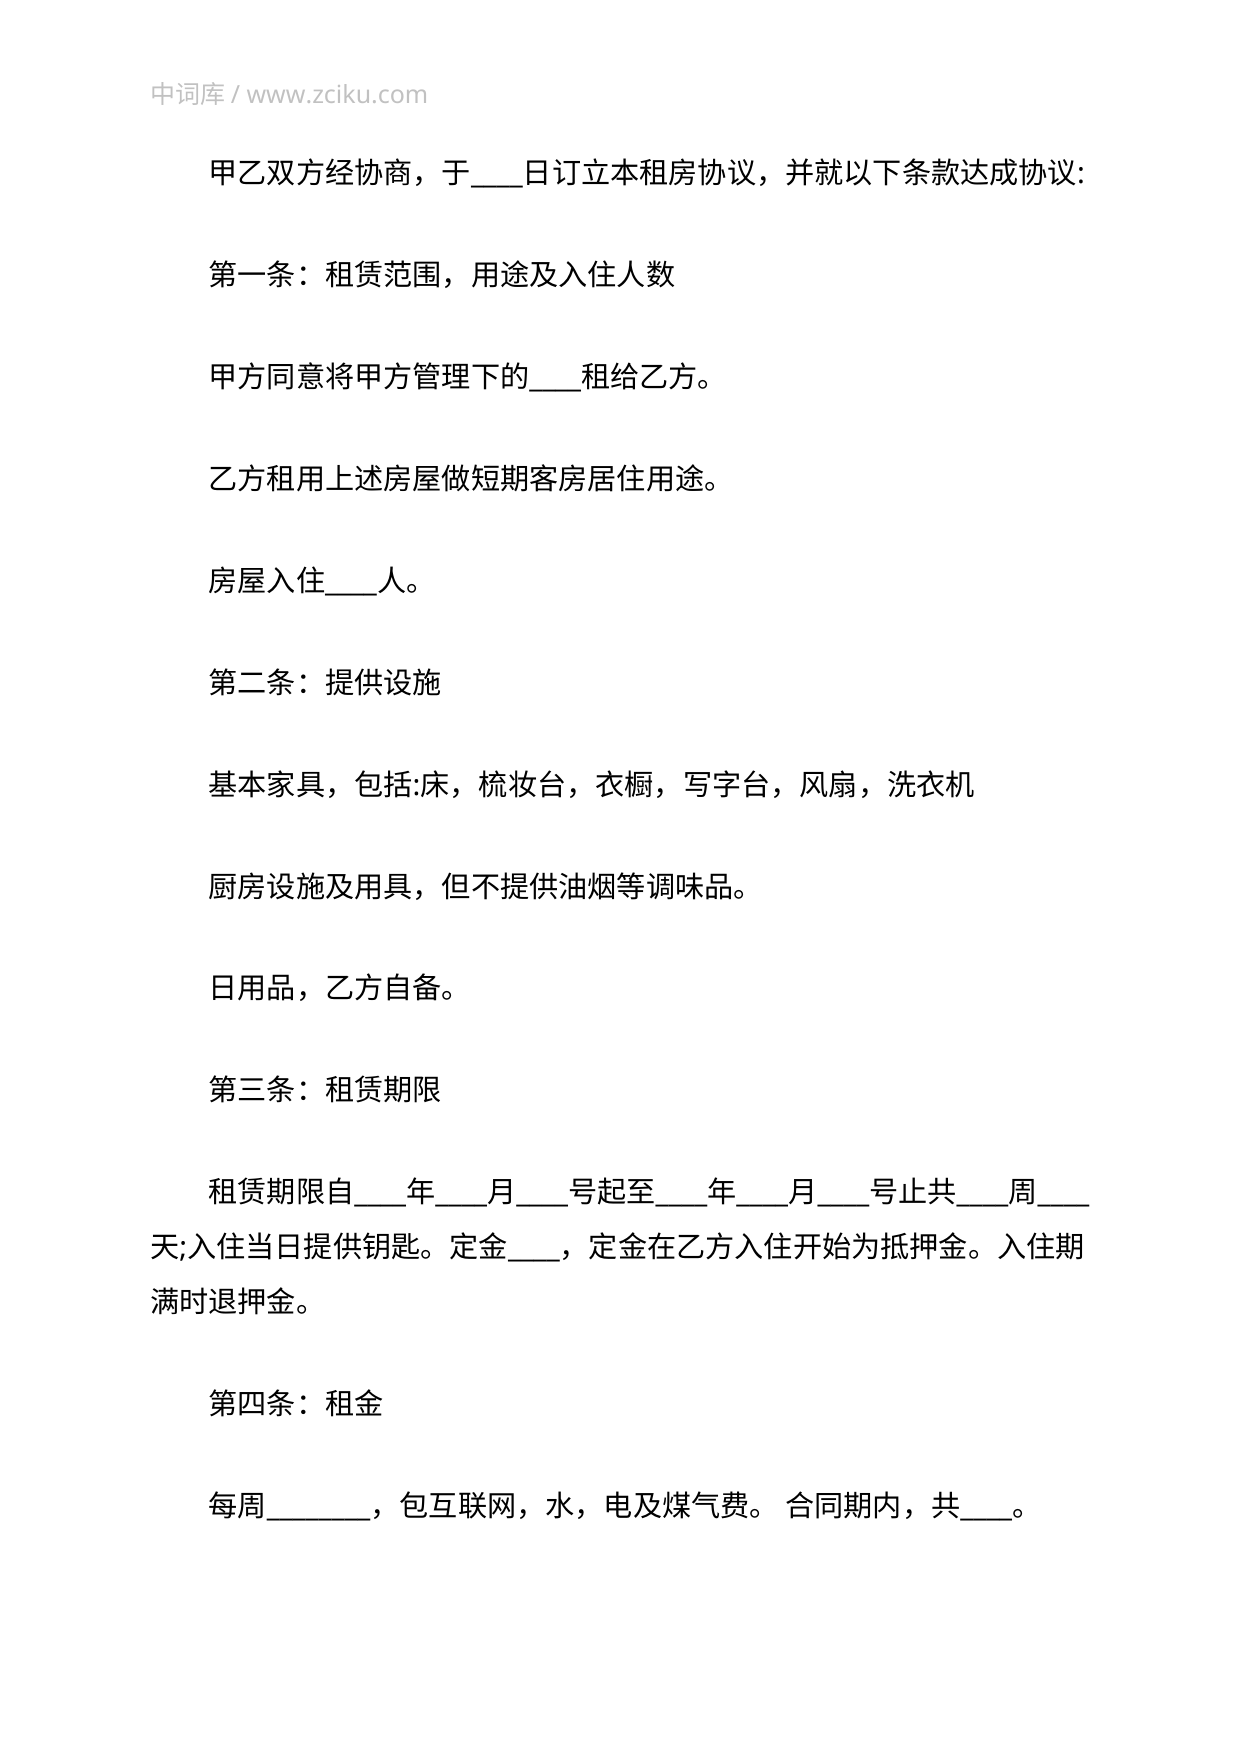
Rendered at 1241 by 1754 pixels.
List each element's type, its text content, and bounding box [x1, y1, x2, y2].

text 甲乙双方经协商，于____日订立本租房协议，并就以下条款达成协议: [150, 150, 1090, 192]
text 房屋入住____人。 [150, 557, 1090, 600]
text 第四条：租金 [150, 1380, 1090, 1423]
text 乙方租用上述房屋做短期客房居住用途。 [150, 456, 1090, 498]
text 厨房设施及用具，但不提供油烟等调味品。 [150, 863, 1090, 906]
text 甲方同意将甲方管理下的____租给乙方。 [150, 354, 1090, 396]
text 第一条：租赁范围，用途及入住人数 [150, 252, 1090, 294]
text 基本家具，包括:床，梳妆台，衣橱，写字台，风扇，洗衣机 [150, 761, 1090, 804]
text 第二条：提供设施 [150, 659, 1090, 702]
text 日用品，乙方自备。 [150, 965, 1090, 1007]
text 每周________，包互联网，水，电及煤气费。 合同期内，共____。 [150, 1482, 1090, 1524]
text 第三条：租赁期限 [150, 1067, 1090, 1109]
text 租赁期限自____年____月____号起至____年____月____号止共____周____天;入住当日提供钥匙。定金____，定金在乙方入住开始为抵押金。入住期满时退押金。 [150, 1168, 1090, 1321]
